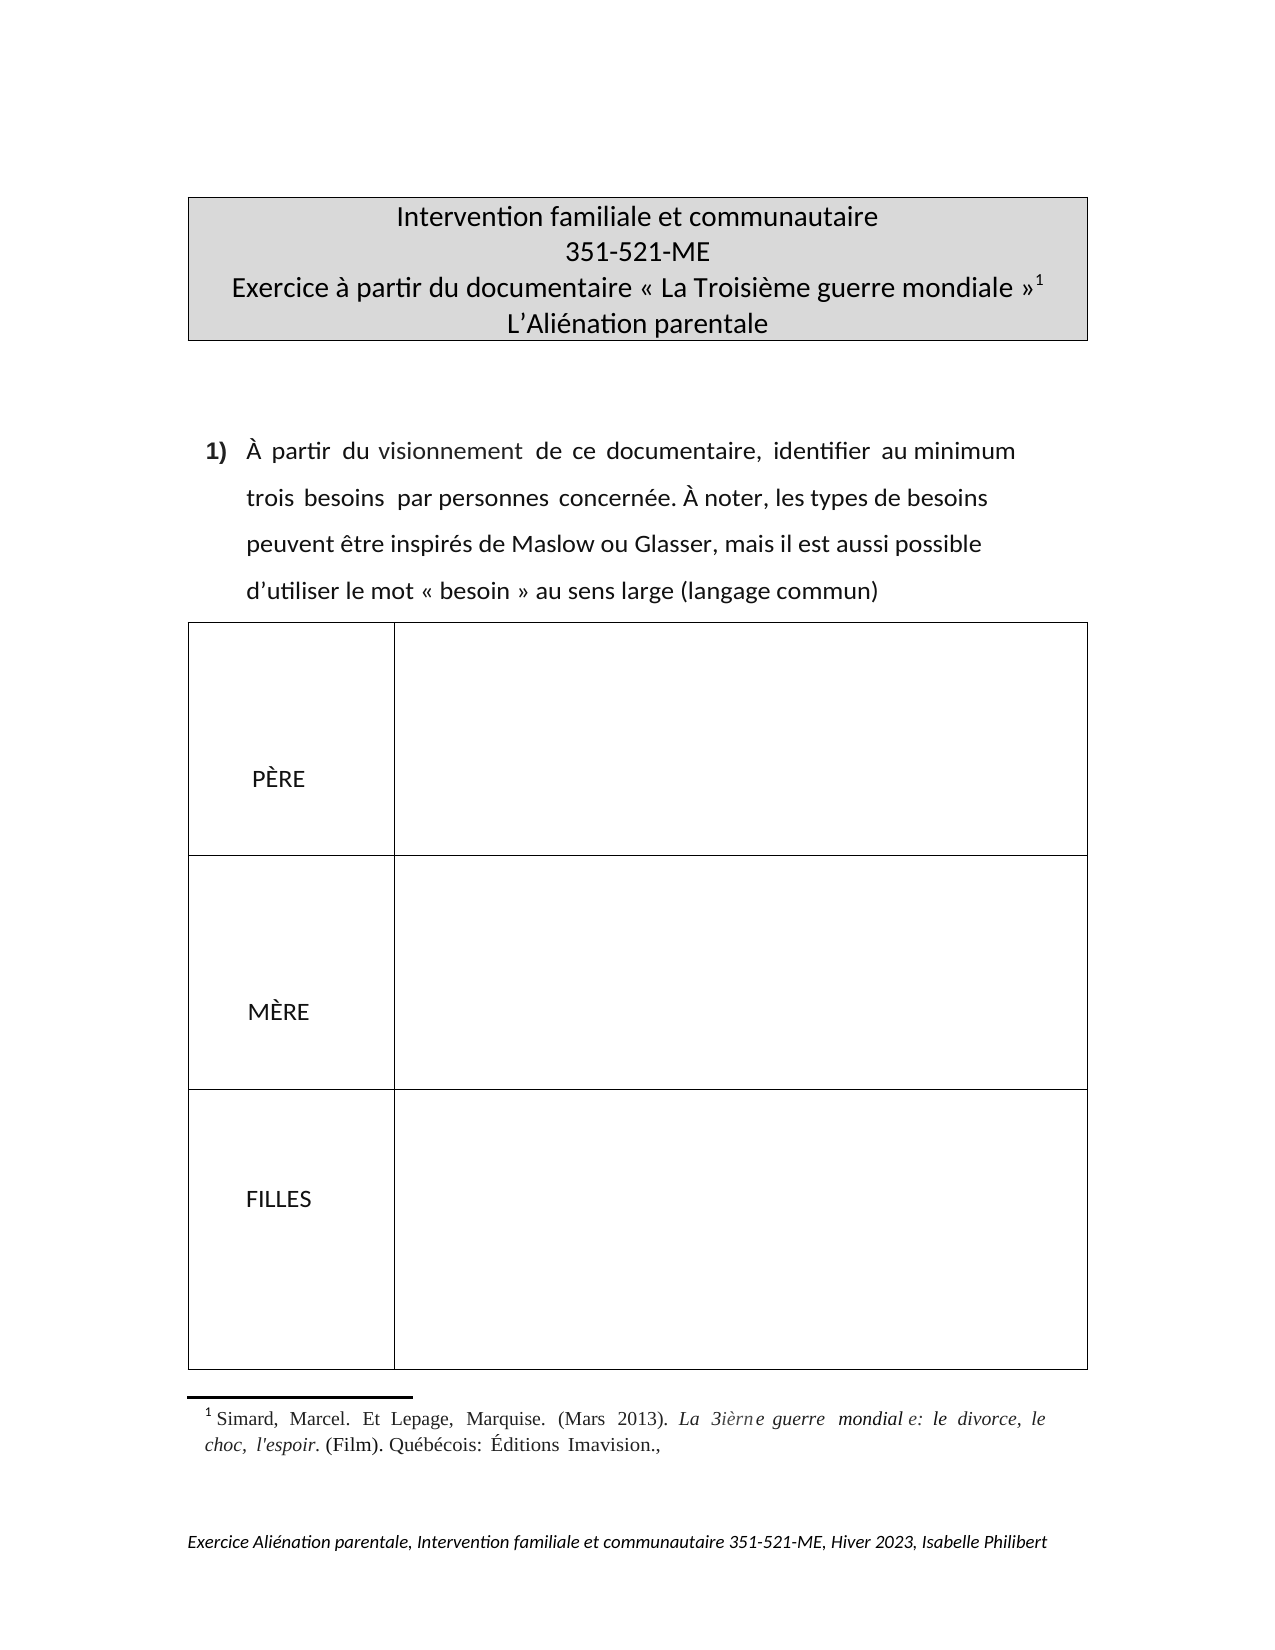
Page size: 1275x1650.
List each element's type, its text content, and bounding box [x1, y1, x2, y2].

table_cell FILLES [189, 1090, 394, 1369]
table_header Intervention familiale et communautaire 351-521-ME Exercice à partir du documentaire « La Troisième guerre mondiale » L’Aliénation parentale [189, 198, 1087, 340]
table_cell [395, 856, 1087, 1089]
table_header [395, 623, 1087, 855]
table_header PÈRE [189, 623, 394, 855]
table_cell MÈRE [189, 856, 394, 1089]
table_cell [395, 1090, 1087, 1369]
list À partir du visionnement de ce documentaire, identifier au minimum trois besoins par personnes concernée. À noter, les types de besoins peuvent être inspirés de Maslow ou Glasser, mais il est aussi possible d’utiliser le mot « besoin » au sens large (langage commun) [206, 435, 1062, 606]
